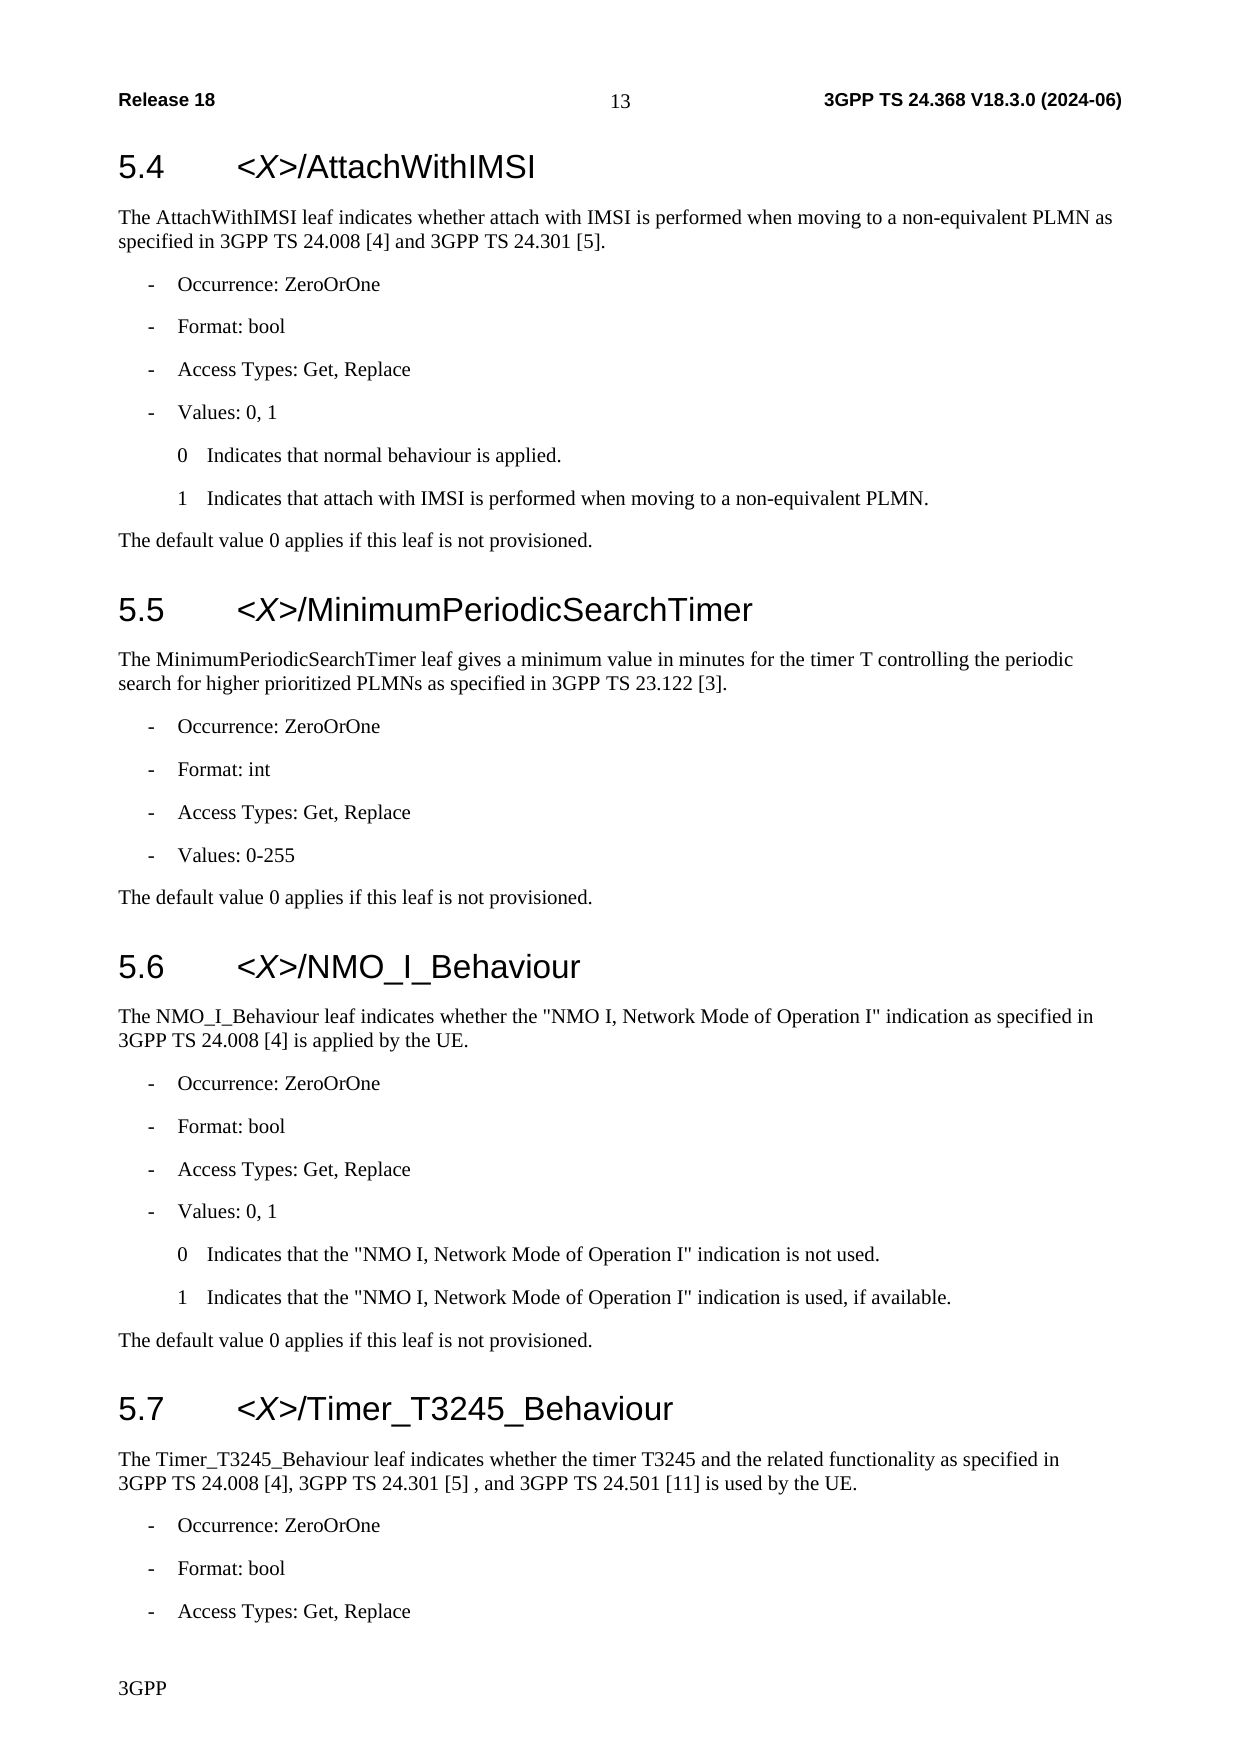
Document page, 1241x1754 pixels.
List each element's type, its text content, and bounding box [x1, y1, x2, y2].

text - Access Types: Get, Replace [148, 357, 1122, 381]
subtitle 5.4 <X>/AttachWithIMSI [118, 147, 1122, 186]
text - Format: bool [148, 314, 1122, 338]
text The NMO_I_Behaviour leaf indicates whether the "NMO I, Network Mode of Operation I" indication as specified in 3GPP TS 24.008 [4] is applied by the UE. [118, 1004, 1122, 1052]
text - Values: 0-255 [148, 842, 1122, 867]
text - Occurrence: ZeroOrOne [148, 272, 1122, 296]
text - Values: 0, 1 [148, 1199, 1122, 1223]
text The default value 0 applies if this leaf is not provisioned. [118, 528, 1122, 552]
text 0 Indicates that the "NMO I, Network Mode of Operation I" indication is not used. [177, 1242, 1122, 1266]
text - Access Types: Get, Replace [148, 1599, 1122, 1623]
text The default value 0 applies if this leaf is not provisioned. [118, 1328, 1122, 1352]
text The AttachWithIMSI leaf indicates whether attach with IMSI is performed when moving to a non-equivalent PLMN as specified in 3GPP TS 24.008 [4] and 3GPP TS 24.301 [5]. [118, 205, 1122, 253]
subtitle 5.7 <X>/Timer_T3245_Behaviour [118, 1389, 1122, 1428]
text 1 Indicates that attach with IMSI is performed when moving to a non-equivalent PLMN. [177, 486, 1122, 510]
text - Occurrence: ZeroOrOne [148, 1513, 1122, 1537]
text The Timer_T3245_Behaviour leaf indicates whether the timer T3245 and the related functionality as specified in 3GPP TS 24.008 [4], 3GPP TS 24.301 [5] , and 3GPP TS 24.501 [11] is used by the UE. [118, 1447, 1122, 1495]
text - Values: 0, 1 [148, 400, 1122, 424]
text - Occurrence: ZeroOrOne [148, 1071, 1122, 1095]
text 1 Indicates that the "NMO I, Network Mode of Operation I" indication is used, if available. [177, 1285, 1122, 1309]
subtitle 5.5 <X>/MinimumPeriodicSearchTimer [118, 590, 1122, 628]
text - Access Types: Get, Replace [148, 1157, 1122, 1181]
text 0 Indicates that normal behaviour is applied. [177, 443, 1122, 467]
subtitle 5.6 <X>/NMO_I_Behaviour [118, 947, 1122, 985]
text The default value 0 applies if this leaf is not provisioned. [118, 885, 1122, 909]
text - Access Types: Get, Replace [148, 800, 1122, 824]
text - Format: bool [148, 1114, 1122, 1138]
text The MinimumPeriodicSearchTimer leaf gives a minimum value in minutes for the timer T controlling the periodic search for higher prioritized PLMNs as specified in 3GPP TS 23.122 [3]. [118, 647, 1122, 695]
text - Format: int [148, 757, 1122, 781]
text - Occurrence: ZeroOrOne [148, 714, 1122, 738]
text - Format: bool [148, 1556, 1122, 1580]
